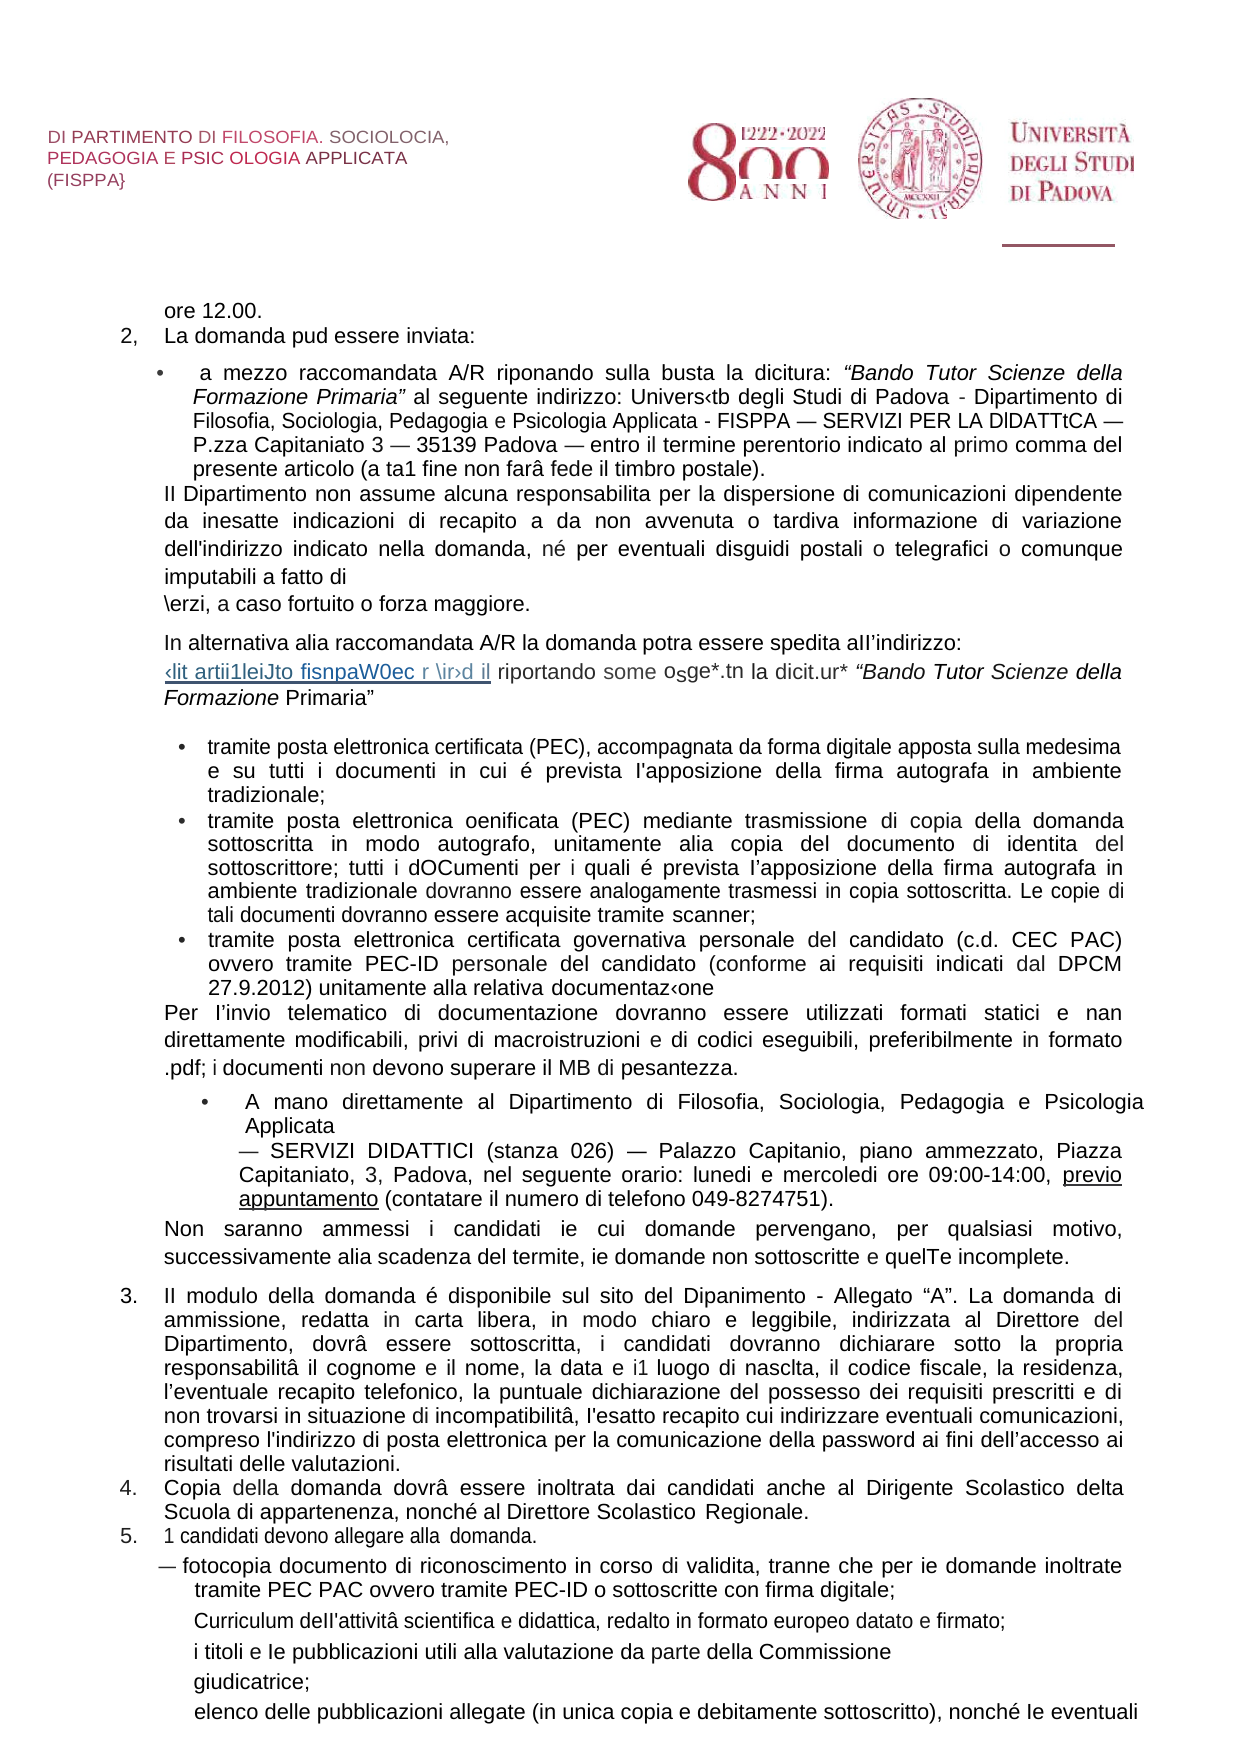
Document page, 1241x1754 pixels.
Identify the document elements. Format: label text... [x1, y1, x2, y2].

list tramite posta elettronica certificata governativa personale del candidato (c.d. CEC PAC) ovvero tramite PEC-ID personale del candidato (conforme ai requisiti indicati dal DPCM 27.9.2012) unitamente alla relativa documentaz‹one [178, 929, 1122, 999]
list Copia della domanda dovrâ essere inoltrata dai candidati anche al Dirigente Scolastico delta Scuola di appartenenza, nonché al Direttore Scolastico Regionale. [119, 1477, 1124, 1524]
text Non saranno ammessi i candidati ie cui domande pervengano, per qualsiasi motivo, successivamente alia scadenza del termite, ie domande non sottoscritte e quelTe incomplete. [164, 1216, 1123, 1269]
picture [688, 123, 736, 201]
text — fotocopia documento di riconoscimento in corso di validita, tranne che per ie domande inoltrate tramite PEC PAC ovvero tramite PEC-ID o sottoscritte con firma digitale; [158, 1555, 1123, 1603]
list tramite posta elettronica oenificata (PEC) mediante trasmissione di copia della domanda sottoscritta in modo autografo, unitamente alia copia del documento di identita del sottoscrittore; tutti i dOCumenti per i quali é prevista I’apposizione della firma autografa in ambiente tradizionale dovranno essere analogamente trasmessi in copia sottoscritta. Le copie di tali documenti dovranno essere acquisite tramite scanner; [178, 809, 1124, 927]
text ‹lit artii1leiJto fisnpaW0ec r \ir›d il riportando some osge*.tn la dicit.ur* “Bando Tutor Scienze della Formazione Primaria” [163, 657, 1122, 710]
text 2, La domanda pud essere inviata: [120, 323, 1144, 348]
list II modulo della domanda é disponibile sul sito del Dipanimento - Allegato “A”. La domanda di ammissione, redatta in carta libera, in modo chiaro e leggibile, indirizzata al Direttore del Dipartimento, dovrâ essere sottoscritta, i candidati dovranno dichiarare sotto la propria responsabilitâ il cognome e il nome, la data e i1 luogo di nasclta, il codice fiscale, la residenza, l’eventuale recapito telefonico, la puntuale dichiarazione del possesso dei requisiti prescritti e di non trovarsi in situazione di incompatibilitâ, I'esatto recapito cui indirizzare eventuali comunicazioni, compreso l'indirizzo di posta elettronica per la comunicazione della password ai fini dell’accesso ai risultati delle valutazioni. [120, 1284, 1124, 1476]
list tramite posta elettronica certificata (PEC), accompagnata da forma digitale apposta sulla medesima e su tutti i documenti in cui é prevista I'apposizione della firma autografa in ambiente tradizionale; [178, 735, 1122, 807]
picture [858, 98, 1134, 219]
list Dipartimento non assume alcuna responsabilita per la dispersione di comunicazioni dipendente da inesatte indicazioni di recapito a da non avvenuta o tardiva informazione di variazione dell'indirizzo indicato nella domanda, né per eventuali disguidi postali o telegrafici o comunque imputabili a fatto di [163, 481, 1123, 589]
list A mano direttamente al Dipartimento di Filosofia, Sociologia, Pedagogia e Psicologia Applicata [201, 1089, 1144, 1139]
picture [742, 127, 825, 140]
text Curriculum deII'attivitâ scientifica e didattica, redalto in formato europeo datato e firmato; i titoli e Ie pubblicazioni utili alla valutazione da parte della Commissione giudicatrice; [193, 1608, 1009, 1694]
text ore 12.00. [164, 298, 1144, 323]
text Per I’invio telematico di documentazione dovranno essere utilizzati formati statici e nan direttamente modificabili, privi di macroistruzioni e di codici eseguibili, preferibilmente in formato .pdf; i documenti non devono superare il MB di pesantezza. [164, 999, 1122, 1080]
picture [740, 184, 826, 199]
list 1 candidati devono allegare alla domanda. [120, 1524, 1144, 1549]
text In alternativa alia raccomandata A/R la domanda potra essere spedita aII’indirizzo: [163, 630, 1144, 655]
picture [739, 147, 829, 179]
text elenco delle pubblicazioni allegate (in unica copia e debitamente sottoscritto), nonché Ie eventuali [194, 1700, 1144, 1724]
text \erzi, a caso fortuito o forza maggiore. [163, 591, 1144, 616]
text — SERVIZI DIDATTICI (stanza 026) — Palazzo Capitanio, piano ammezzato, Piazza Capitaniato, 3, Padova, nel seguente orario: lunedi e mercoledi ore 09:00-14:00, previo appuntamento (contatare il numero di telefono 049-8274751). [238, 1139, 1122, 1211]
list a mezzo raccomandata A/R riponando sulla busta la dicitura: “Bando Tutor Scienze della Formazione Primaria” al seguente indirizzo: Univers‹tb degli Studi di Padova - Dipartimento di Filosofia, Sociologia, Pedagogia e Psicologia Applicata - FISPPA — SERVIZI PER LA DlDATTtCA — P.zza Capitaniato 3 — 35139 Padova — entro il termine perentorio indicato al primo comma del presente articolo (a ta1 fine non farâ fede il timbro postale). [156, 361, 1123, 481]
text DI PARTIMENTO DI FILOSOFIA. SOCIOLOCIA, PEDAGOGIA E PSIC OLOGIA APPLICATA (FISPPA} [47, 127, 453, 190]
